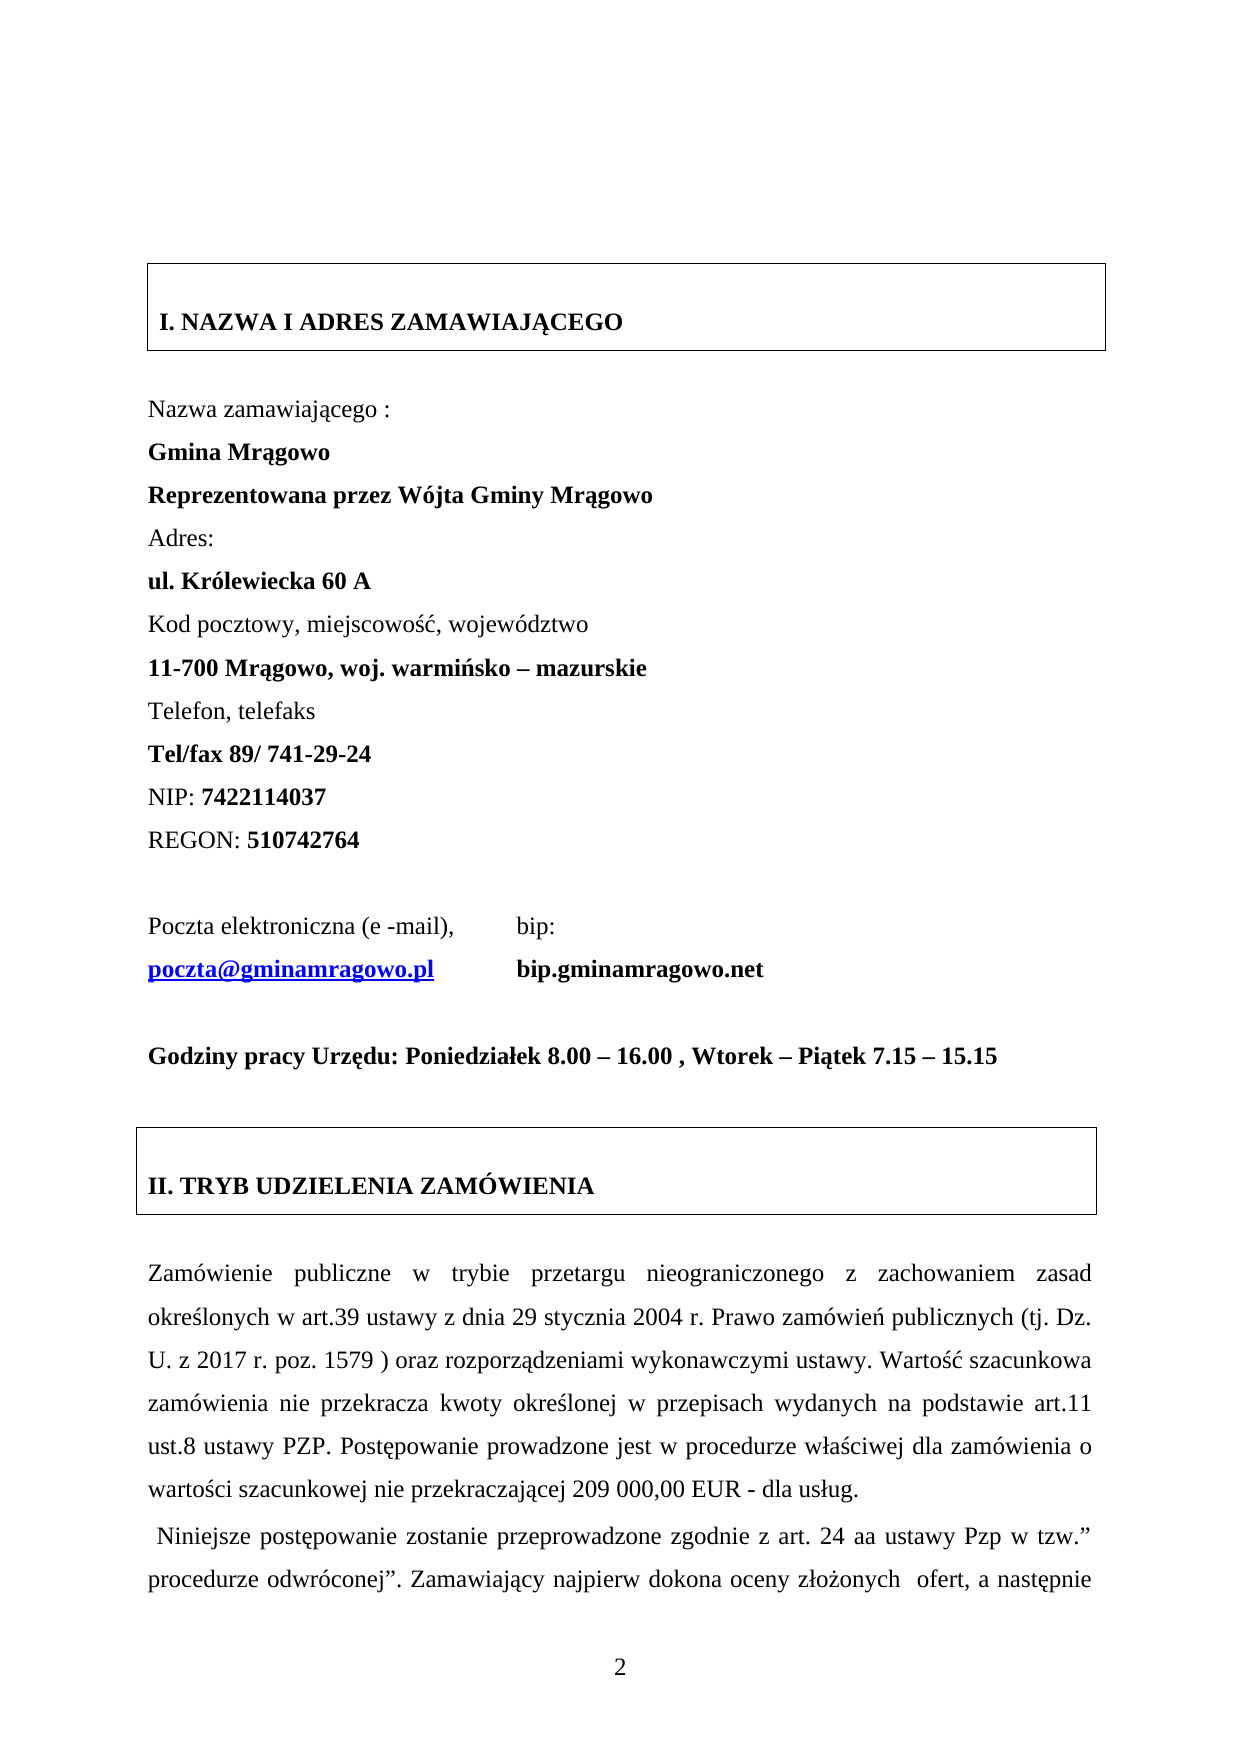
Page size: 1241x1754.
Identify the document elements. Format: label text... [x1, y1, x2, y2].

text Gmina Mrągowo [148, 437, 1093, 466]
text poczta@gminamragowo.pl bip.gminamragowo.net [148, 954, 1093, 983]
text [148, 1521, 1093, 1593]
table_header I. NAZWA I ADRES ZAMAWIAJĄCEGO [148, 264, 1105, 350]
text Reprezentowana przez Wójta Gminy Mrągowo [148, 480, 1093, 509]
text Poczta elektroniczna (e -mail), bip: [148, 911, 1093, 940]
text 11-700 Mrągowo, woj. warmińsko – mazurskie [148, 653, 1093, 681]
text Godziny pracy Urzędu: Poniedziałek 8.00 – 16.00 , Wtorek – Piątek 7.15 – 15.15 [148, 1041, 1093, 1069]
text Nazwa zamawiającego : [148, 394, 1093, 423]
text Adres: [148, 523, 1093, 552]
text Zamówienie publiczne w trybie przetargu nieograniczonego z zachowaniem zasad określonych w art.39 ustawy z dnia 29 stycznia 2004 r. Prawo zamówień publicznych (tj. Dz. U. z 2017 r. poz. 1579 ) oraz rozporządzeniami wykonawczymi ustawy. Wartość szacunkowa zamówienia nie przekracza kwoty określonej w przepisach wydanych na podstawie art.11 ust.8 ustawy PZP. Postępowanie prowadzone jest w procedurze właściwej dla zamówienia o wartości szacunkowej nie przekraczającej 209 000,00 EUR - dla usług. [148, 1258, 1093, 1503]
table_header II. TRYB UDZIELENIA ZAMÓWIENIA [137, 1128, 1096, 1214]
text Telefon, telefaks [148, 696, 1093, 724]
text ul. Królewiecka [148, 566, 1093, 595]
text REGON: 510742764 [148, 825, 1093, 854]
text NIP: 7422114037 [148, 782, 1093, 811]
text Tel/fax 89/ 741-29-24 [148, 739, 1093, 768]
text Kod pocztowy, miejscowość, województwo [148, 609, 1093, 638]
